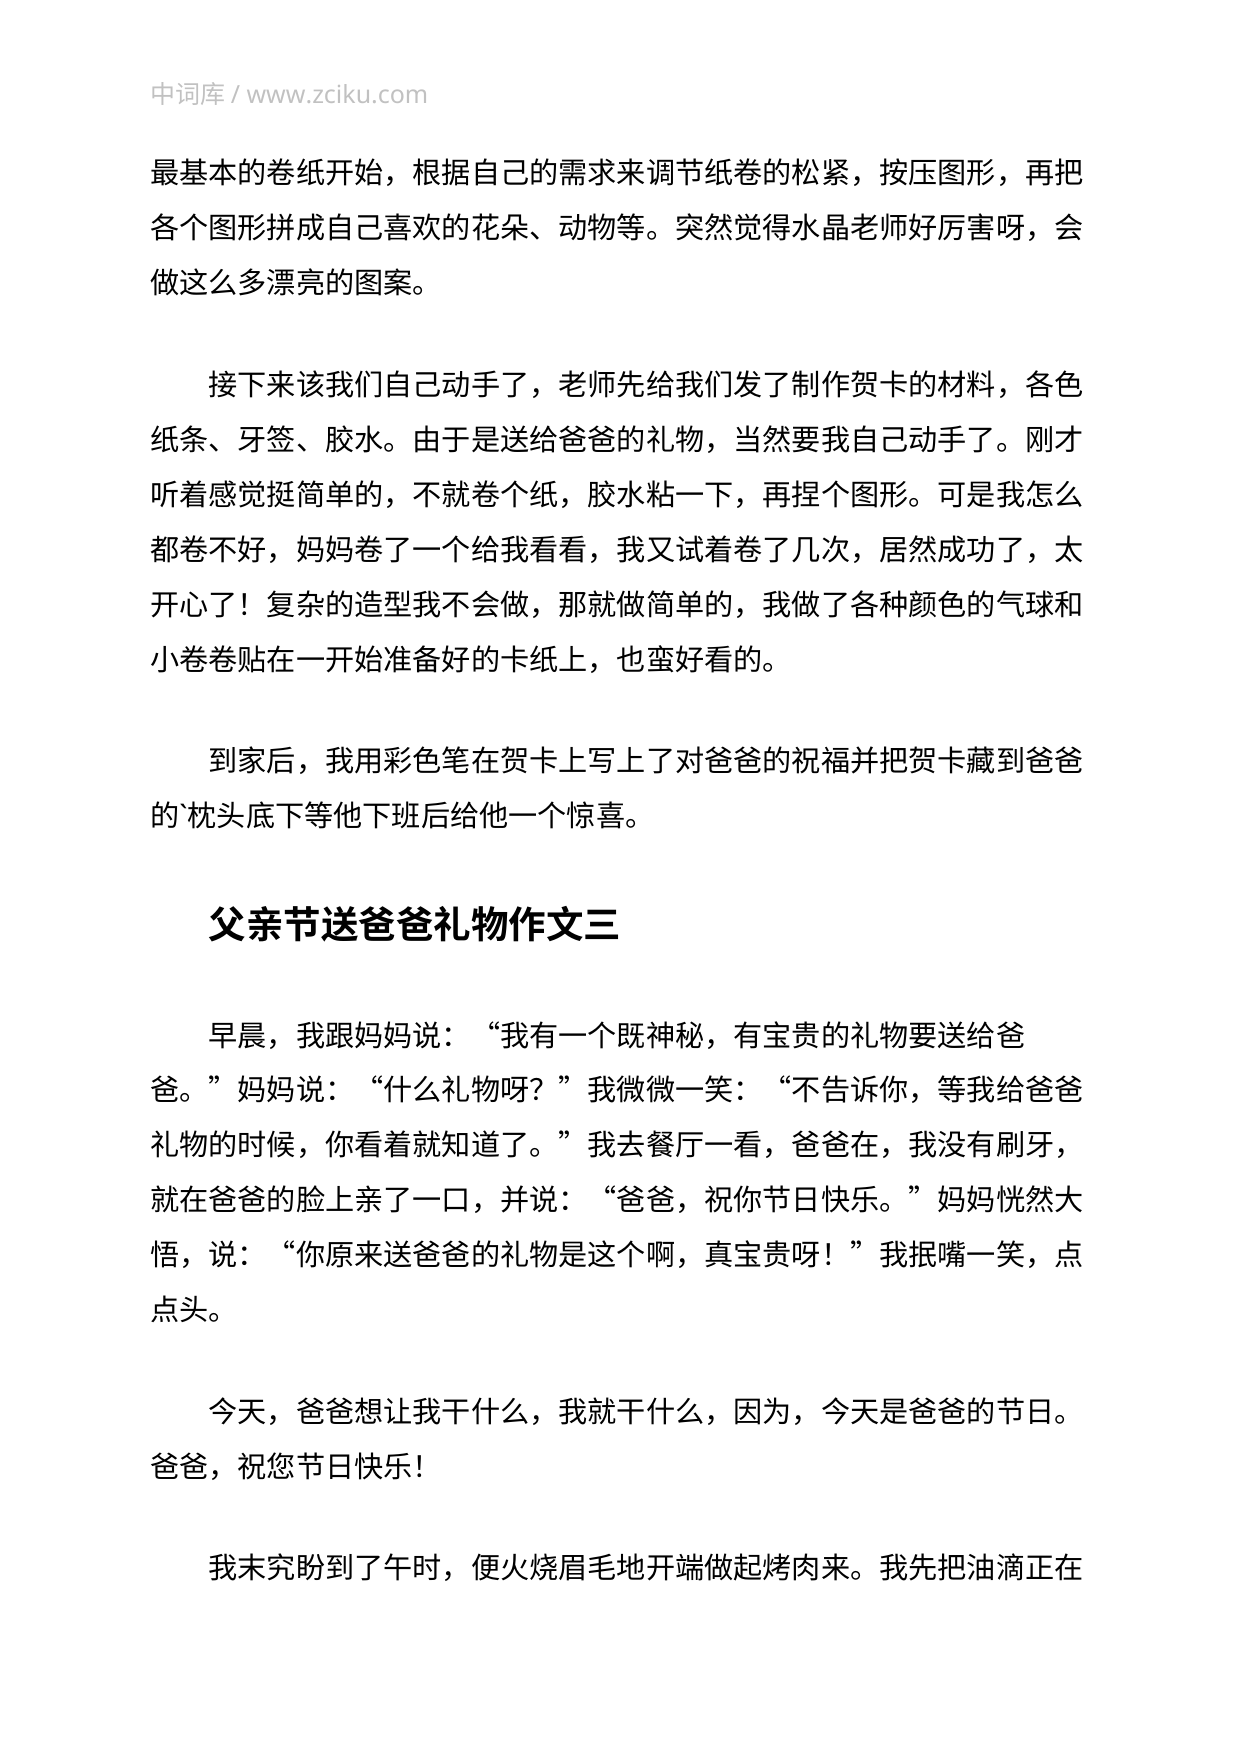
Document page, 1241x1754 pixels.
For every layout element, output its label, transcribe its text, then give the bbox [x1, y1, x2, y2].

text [150, 1545, 1090, 1587]
text 今天，爸爸想让我干什么，我就干什么，因为，今天是爸爸的节日。爸爸，祝您节日快乐！ [150, 1388, 1090, 1486]
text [150, 150, 1090, 302]
text 父亲节送爸爸礼物作文三 [150, 895, 1090, 949]
text 接下来该我们自己动手了，老师先给我们发了制作贺卡的材料，各色纸条、牙签、胶水。由于是送给爸爸的礼物，当然要我自己动手了。刚才听着感觉挺简单的，不就卷个纸，胶水粘一下，再捏个图形。可是我怎么都卷不好，妈妈卷了一个给我看看，我又试着卷了几次，居然成功了，太开心了！复杂的造型我不会做，那就做简单的，我做了各种颜色的气球和小卷卷贴在一开始准备好的卡纸上，也蛮好看的。 [150, 362, 1090, 678]
text 到家后，我用彩色笔在贺卡上写上了对爸爸的祝福并把贺卡藏到爸爸的`枕头底下等他下班后给他一个惊喜。 [150, 738, 1090, 835]
text 早晨，我跟妈妈说：“我有一个既神秘，有宝贵的礼物要送给爸爸。”妈妈说：“什么礼物呀？”我微微一笑：“不告诉你，等我给爸爸礼物的时候，你看着就知道了。”我去餐厅一看，爸爸在，我没有刷牙，就在爸爸的脸上亲了一口，并说：“爸爸，祝你节日快乐。”妈妈恍然大悟，说：“你原来送爸爸的礼物是这个啊，真宝贵呀！”我抿嘴一笑，点点头。 [150, 1012, 1090, 1329]
